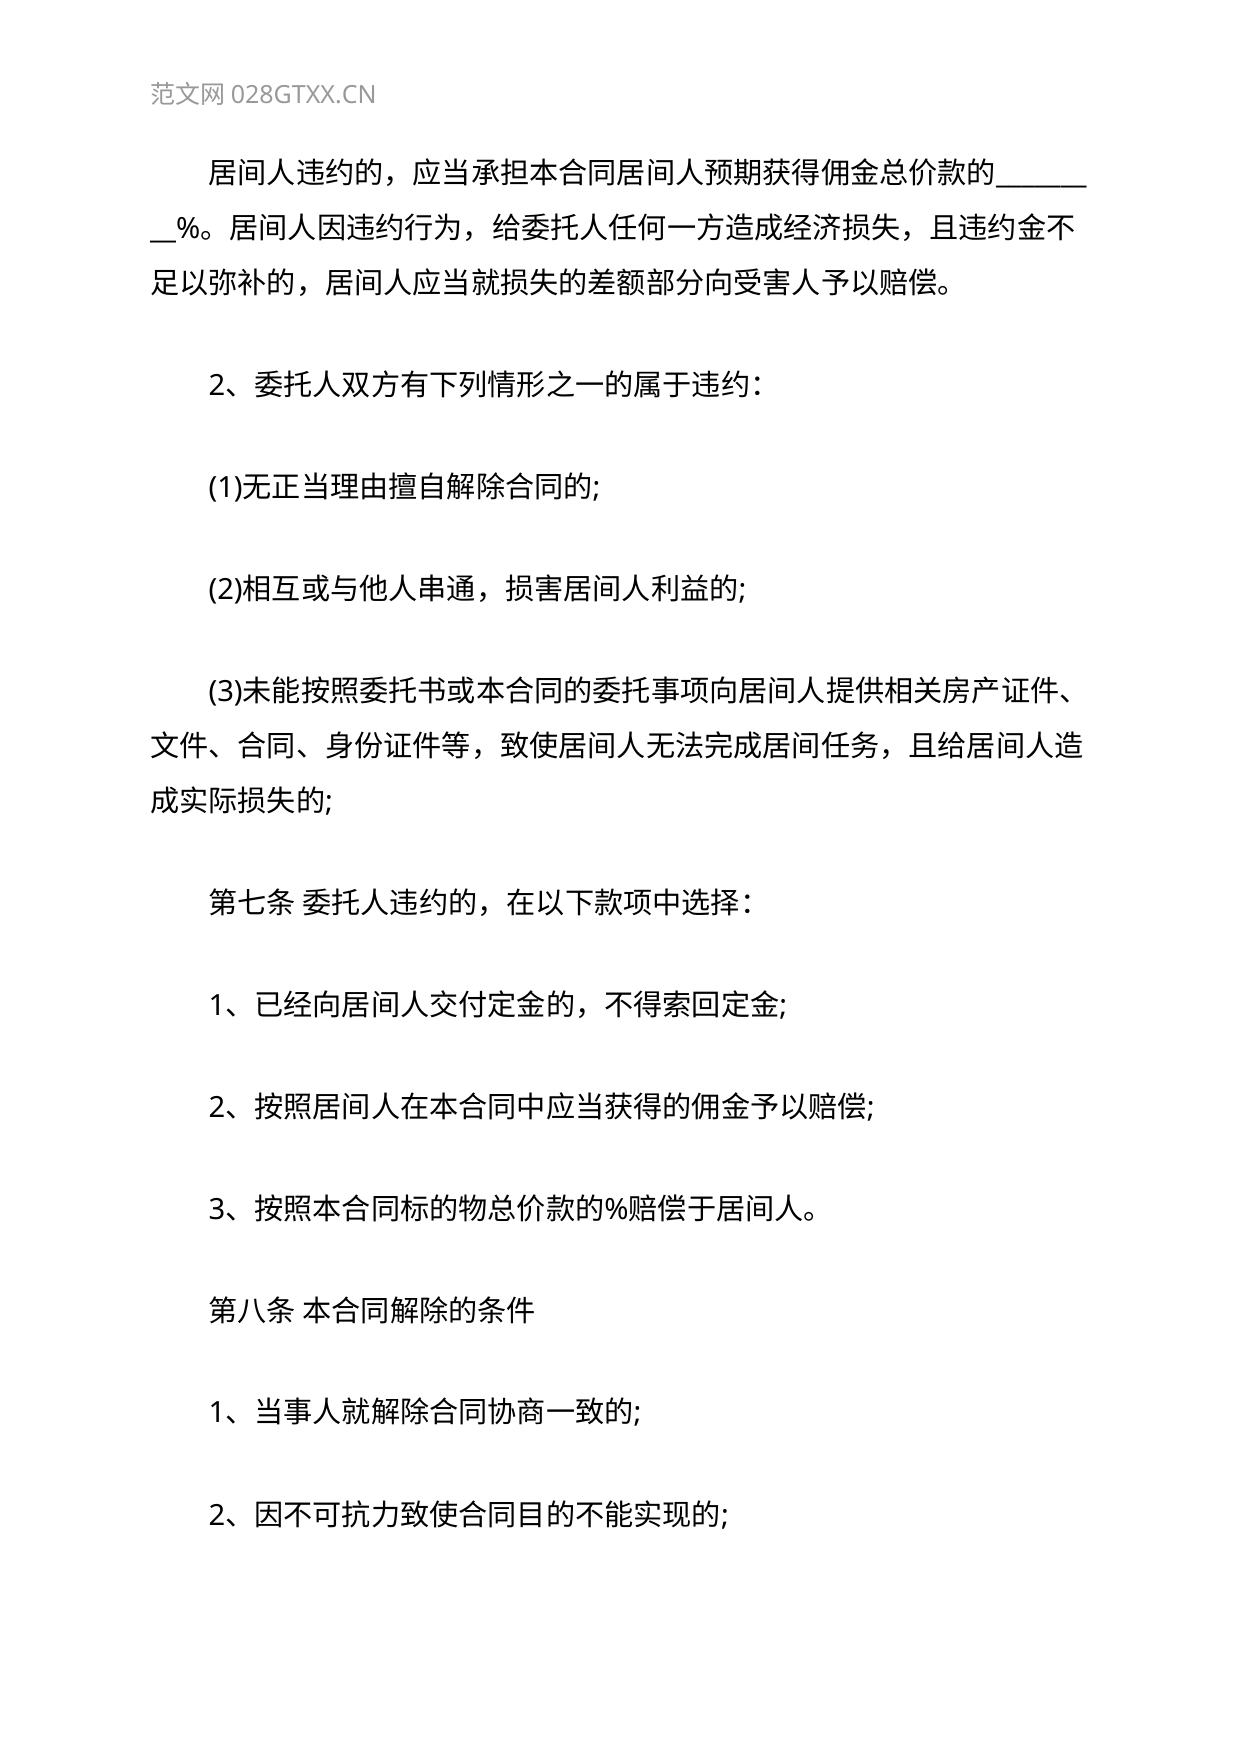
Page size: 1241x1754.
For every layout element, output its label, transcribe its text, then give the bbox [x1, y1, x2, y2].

text 居间人违约的，应当承担本合同居间人预期获得佣金总价款的_________%。居间人因违约行为，给委托人任何一方造成经济损失，且违约金不足以弥补的，居间人应当就损失的差额部分向受害人予以赔偿。 [150, 150, 1090, 302]
text (3)未能按照委托书或本合同的委托事项向居间人提供相关房产证件、文件、合同、身份证件等，致使居间人无法完成居间任务，且给居间人造成实际损失的; [150, 668, 1090, 820]
text (2)相互或与他人串通，损害居间人利益的; [150, 566, 1090, 608]
text 第七条 委托人违约的，在以下款项中选择： [150, 879, 1090, 922]
text 第八条 本合同解除的条件 [150, 1287, 1090, 1329]
text 1、当事人就解除合同协商一致的; [150, 1389, 1090, 1431]
text 2、按照居间人在本合同中应当获得的佣金予以赔偿; [150, 1083, 1090, 1126]
text 1、已经向居间人交付定金的，不得索回定金; [150, 981, 1090, 1024]
text 2、因不可抗力致使合同目的不能实现的; [150, 1491, 1090, 1533]
text 3、按照本合同标的物总价款的%赔偿于居间人。 [150, 1185, 1090, 1228]
text 2、委托人双方有下列情形之一的属于违约： [150, 362, 1090, 404]
text (1)无正当理由擅自解除合同的; [150, 464, 1090, 506]
